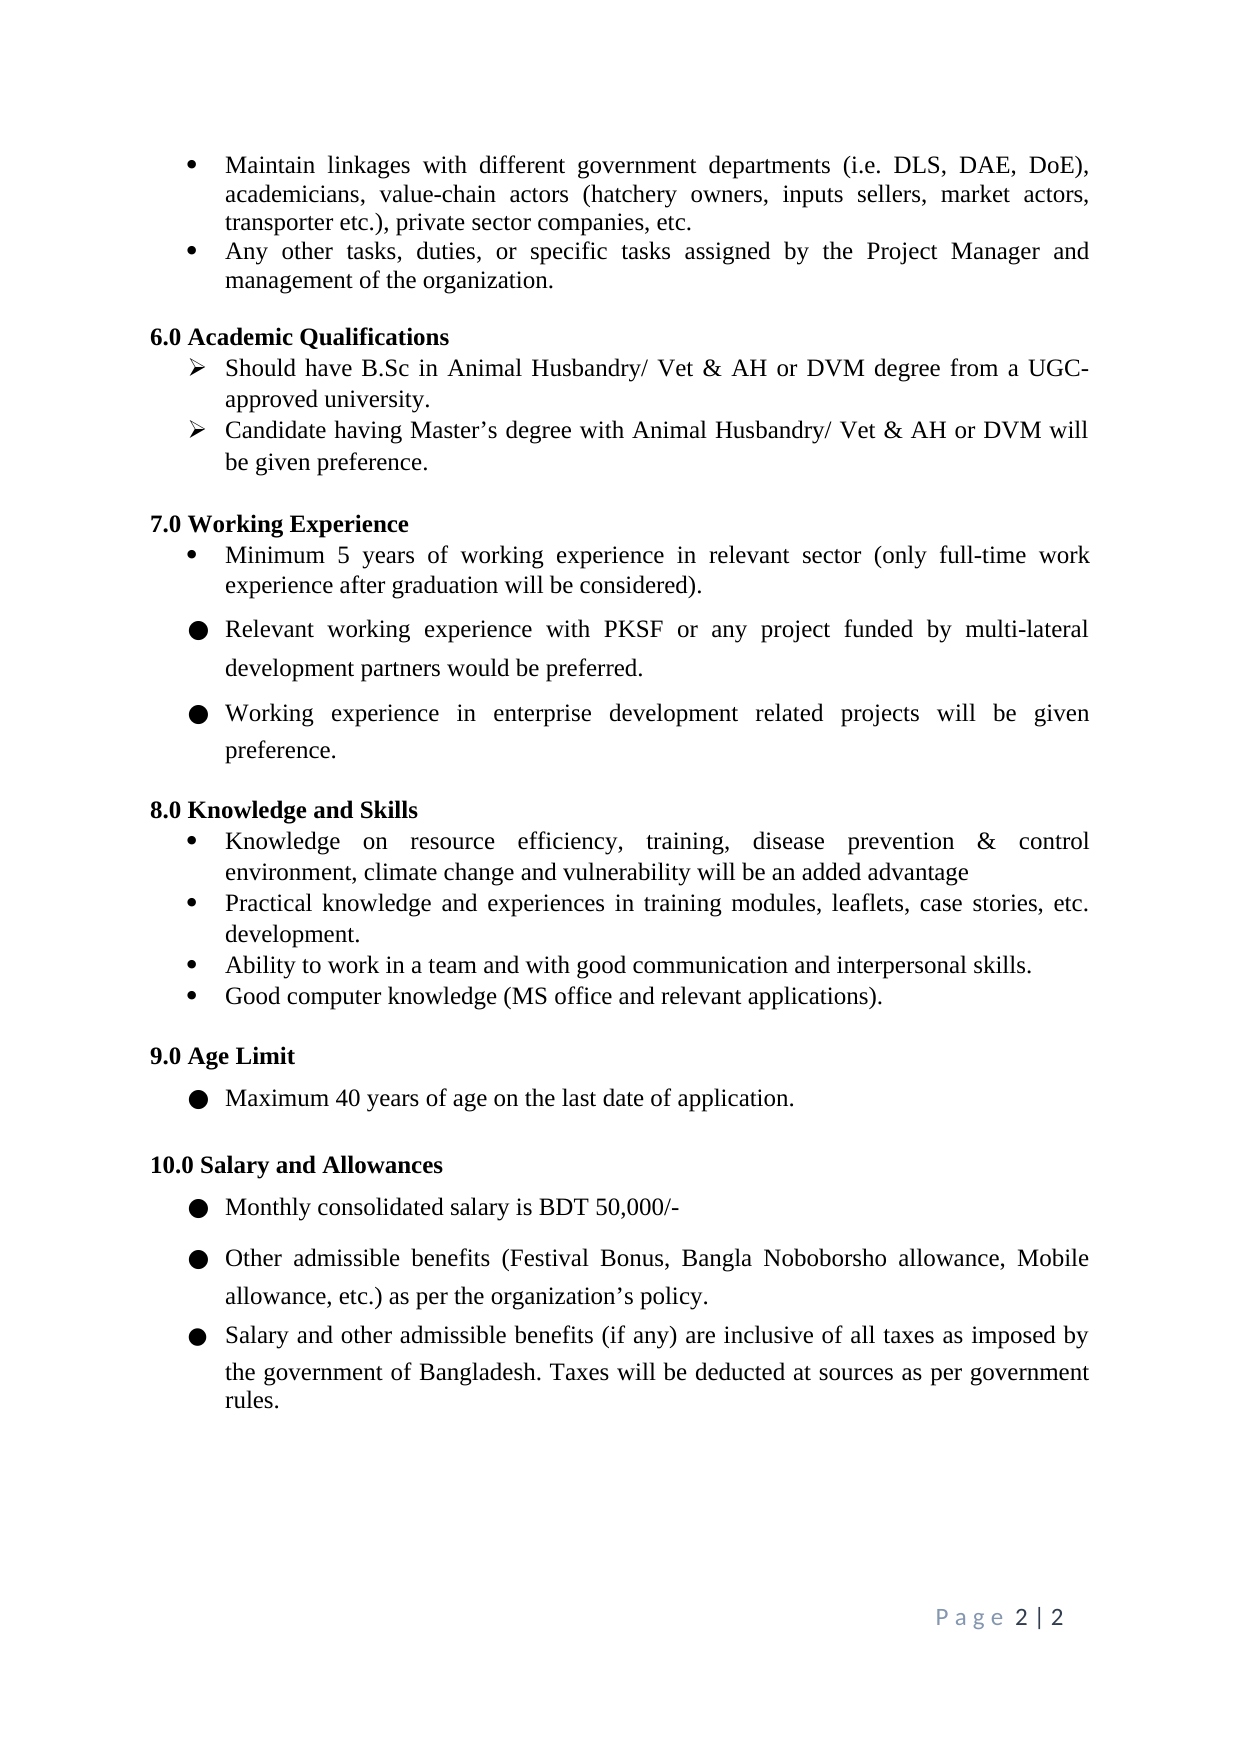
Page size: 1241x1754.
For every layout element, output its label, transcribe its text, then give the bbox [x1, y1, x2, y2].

list Maximum 40 years of age on the last date of application. [187, 1070, 1090, 1121]
list Should have B.Sc in Animal Husbandry/ Vet & AH or DVM degree from a UGC-approved university. [187, 353, 1090, 413]
list Any other tasks, duties, or specific tasks assigned by the Project Manager and management of the organization. [187, 236, 1090, 294]
list Other admissible benefits (Festival Bonus, Bangla Noboborsho allowance, Mobile allowance, etc.) as per the organization’s policy. [187, 1230, 1090, 1310]
list Ability to work in a team and with good communication and interpersonal skills. [187, 950, 1090, 979]
list Minimum 5 years of working experience in relevant sector (only full-time work experience after graduation will be considered). [187, 540, 1090, 599]
list Salary and other admissible benefits (if any) are inclusive of all taxes as imposed by the government of Bangladesh. Taxes will be deducted at sources as per government rules. [187, 1310, 1090, 1414]
list Monthly consolidated salary is BDT 50,000/- [187, 1178, 1090, 1230]
list Working experience in enterprise development related projects will be given preference. [187, 684, 1090, 764]
text 8.0 Knowledge and Skills [150, 795, 1090, 824]
text 7.0 Working Experience [150, 509, 1090, 537]
list Good computer knowledge (MS office and relevant applications). [187, 981, 1090, 1010]
text 6.0 Academic Qualifications [150, 322, 1090, 351]
list Knowledge on resource efficiency, training, disease prevention & control environment, climate change and vulnerability will be an added advantage [187, 826, 1090, 886]
text 9.0 Age Limit [150, 1041, 1090, 1070]
list Candidate having Master’s degree with Animal Husbandry/ Vet & AH or DVM will be given preference. [187, 416, 1090, 475]
list Relevant working experience with PKSF or any project funded by multi-lateral development partners would be preferred. [187, 601, 1090, 682]
text 10.0 Salary and Allowances [150, 1150, 1090, 1178]
list Practical knowledge and experiences in training modules, leaflets, case stories, etc. development. [187, 888, 1090, 948]
list Maintain linkages with different government departments (i.e. DLS, DAE, DoE), academicians, value-chain actors (hatchery owners, inputs sellers, market actors, transporter etc.), private sector companies, etc. [187, 150, 1090, 236]
